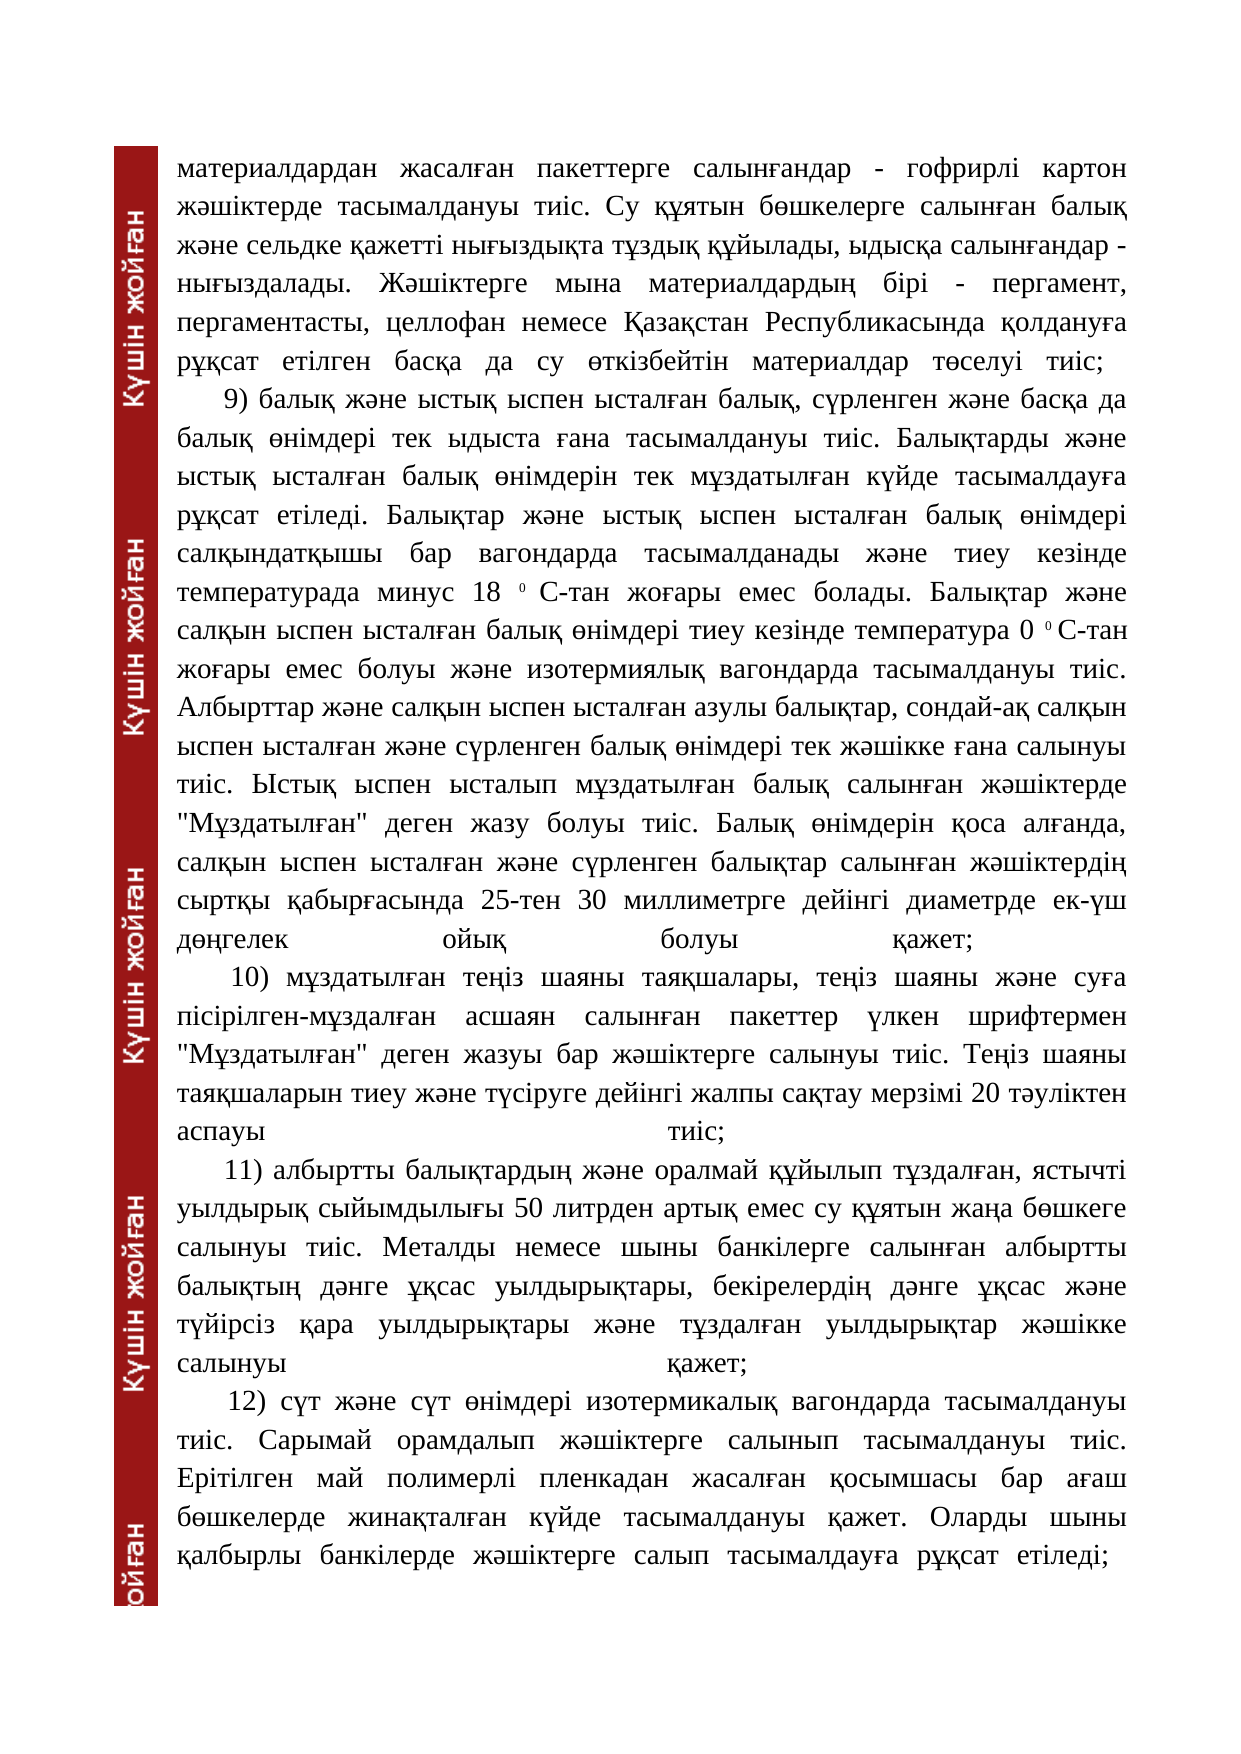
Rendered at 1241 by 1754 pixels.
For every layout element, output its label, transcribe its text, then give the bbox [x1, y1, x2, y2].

picture [114, 146, 158, 150]
picture [114, 1571, 158, 1606]
